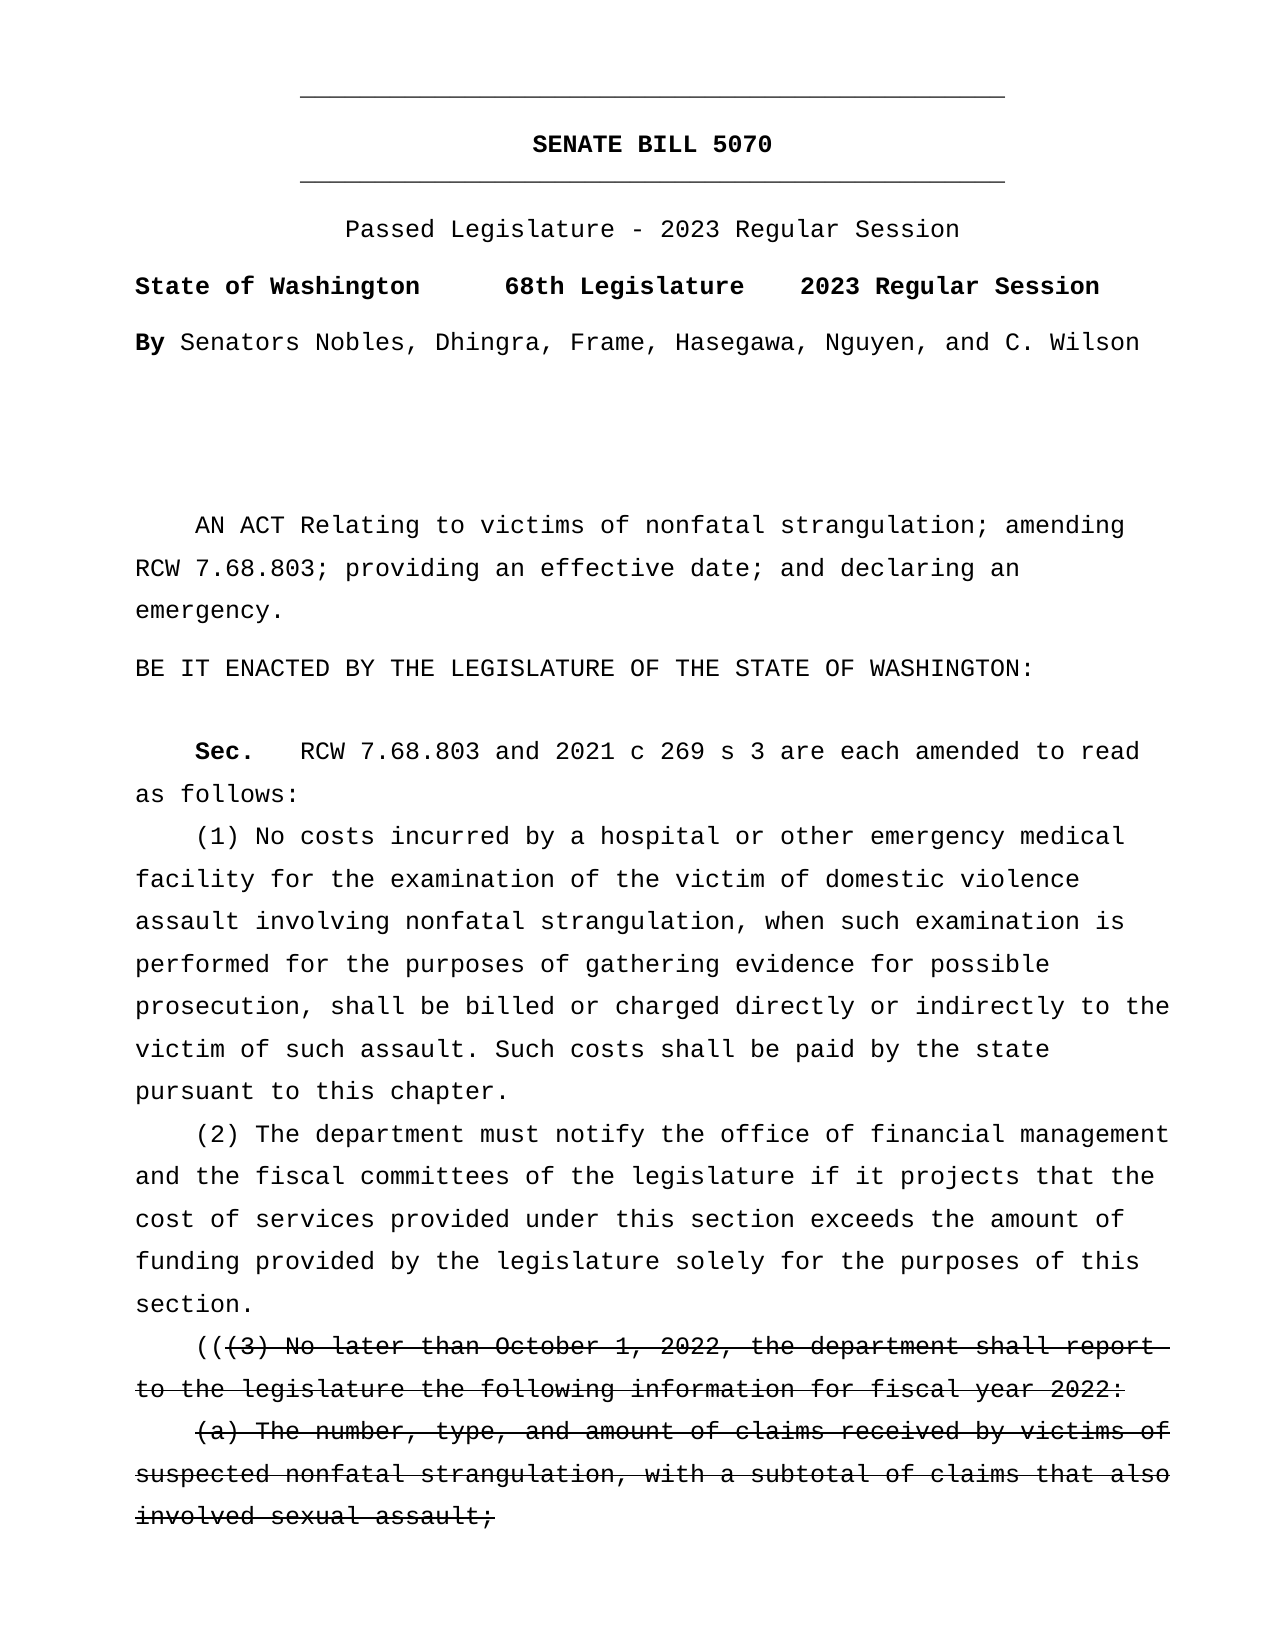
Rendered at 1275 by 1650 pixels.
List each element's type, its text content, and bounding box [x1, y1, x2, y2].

text AN ACT Relating to victims of nonfatal strangulation; amending RCW 7.68.803; providing an effective date; and declaring an emergency. [135, 500, 1170, 627]
text (a) The number, type, and amount of claims received by victims of suspected nonfatal strangulation, with a subtotal of claims that also involved sexual assault; [135, 1476, 1170, 1533]
text State of Washington 68th Legislature 2023 Regular Session [135, 273, 1170, 302]
text Sec. RCW 7.68.803 and 2021 c 269 s 3 are each amended to read as follows: [135, 726, 1170, 811]
text _______________________________________________ [135, 75, 1170, 103]
text Passed Legislature - 2023 Regular Session [135, 217, 1170, 245]
text (1) No costs incurred by a hospital or other emergency medical facility for the examination of the victim of domestic violence assault involving nonfatal strangulation, when such examination is performed for the purposes of gathering evidence for possible prosecution, shall be billed or charged directly or indirectly to the victim of such assault. Such costs shall be paid by the state pursuant to this chapter. [135, 811, 1170, 1108]
text _______________________________________________ [135, 160, 1170, 188]
text BE IT ENACTED BY THE LEGISLATURE OF THE STATE OF WASHINGTON: [135, 656, 1170, 684]
text By Senators Nobles, Dhingra, Frame, Hasegawa, Nguyen, and C. Wilson [135, 330, 1170, 358]
text (a) The number, type, and amount of claims received by victims of suspected nonfatal strangulation, with a subtotal of claims that also involved sexual assault; [135, 1406, 1170, 1475]
text (2) The department must notify the office of financial management and the fiscal committees of the legislature if it projects that the cost of services provided under this section exceeds the amount of funding provided by the legislature solely for the purposes of this section. [135, 1108, 1170, 1321]
text SENATE BILL 5070 [135, 132, 1170, 160]
text (((3) No later than October 1, 2022, the department shall report to the legislature the following information for fiscal year 2022: [135, 1321, 1170, 1406]
